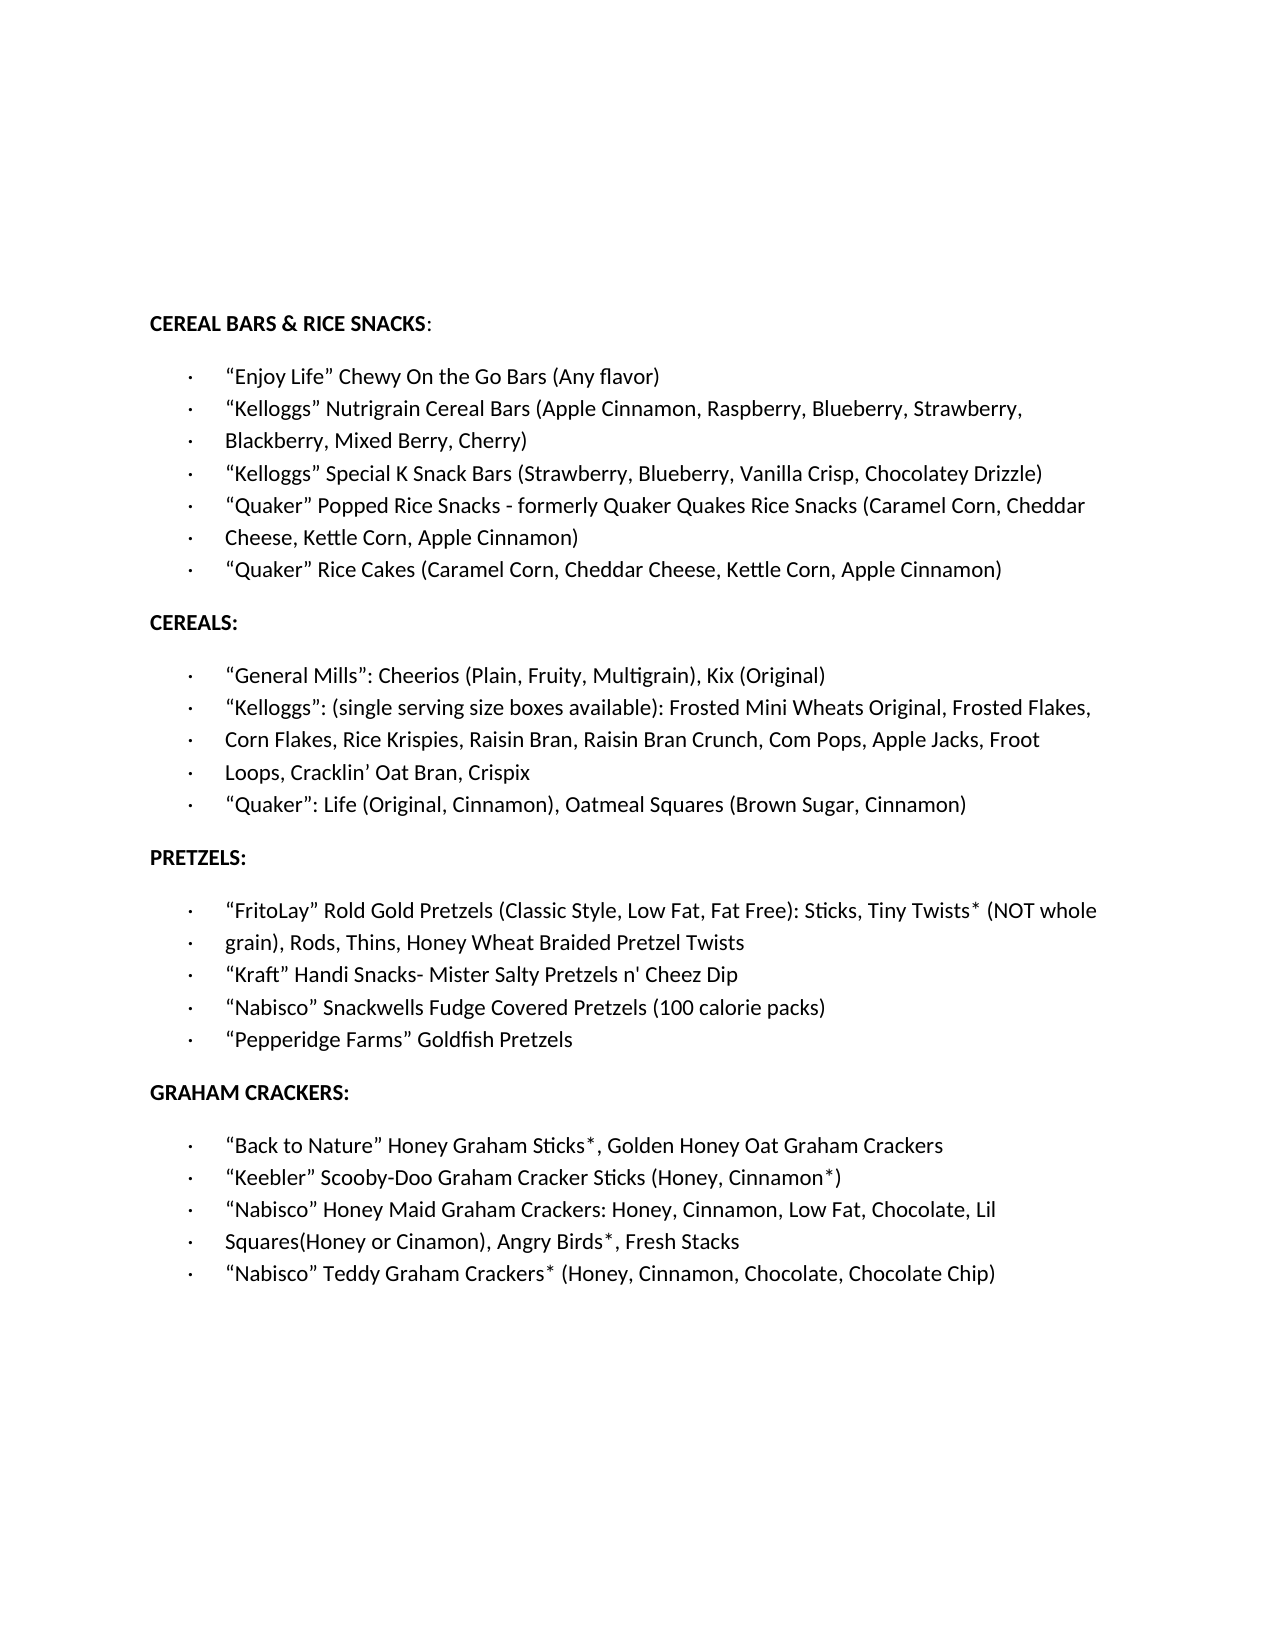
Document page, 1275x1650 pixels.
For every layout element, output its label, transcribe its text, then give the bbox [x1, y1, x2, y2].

list Cheese, Kettle Corn, Apple Cinnamon) [187, 523, 1125, 551]
list Squares(Honey or Cinamon), Angry Birds*, Fresh Stacks [187, 1227, 1125, 1255]
list “General Mills”: Cheerios (Plain, Fruity, Multigrain), Kix (Original) [187, 661, 1125, 689]
list “Kelloggs”: (single serving size boxes available): Frosted Mini Wheats Original, Frosted Flakes, [187, 693, 1125, 721]
text CEREALS: [150, 608, 1125, 636]
text GRAHAM CRACKERS: [150, 1078, 1125, 1106]
text CEREAL BARS & RICE SNACKS: [150, 309, 1125, 337]
text PRETZELS: [150, 843, 1125, 871]
list “Nabisco” Teddy Graham Crackers* (Honey, Cinnamon, Chocolate, Chocolate Chip) [187, 1259, 1125, 1288]
list “Pepperidge Farms” Goldfish Pretzels [187, 1025, 1125, 1053]
list “Keebler” Scooby-Doo Graham Cracker Sticks (Honey, Cinnamon*) [187, 1163, 1125, 1191]
list “Kraft” Handi Snacks- Mister Salty Pretzels n' Cheez Dip [187, 960, 1125, 988]
list Corn Flakes, Rice Krispies, Raisin Bran, Raisin Bran Crunch, Com Pops, Apple Jacks, Froot [187, 726, 1125, 754]
list Blackberry, Mixed Berry, Cherry) [187, 426, 1125, 454]
list “FritoLay” Rold Gold Pretzels (Classic Style, Low Fat, Fat Free): Sticks, Tiny Twists* (NOT whole [187, 896, 1125, 924]
list “Enjoy Life” Chewy On the Go Bars (Any flavor) [187, 362, 1125, 390]
list “Nabisco” Snackwells Fudge Covered Pretzels (100 calorie packs) [187, 993, 1125, 1021]
list “Quaker”: Life (Original, Cinnamon), Oatmeal Squares (Brown Sugar, Cinnamon) [187, 790, 1125, 818]
list “Quaker” Popped Rice Snacks - formerly Quaker Quakes Rice Snacks (Caramel Corn, Cheddar [187, 491, 1125, 519]
list “Back to Nature” Honey Graham Sticks*, Golden Honey Oat Graham Crackers [187, 1131, 1125, 1159]
list “Kelloggs” Special K Snack Bars (Strawberry, Blueberry, Vanilla Crisp, Chocolatey Drizzle) [187, 459, 1125, 487]
list Loops, Cracklin’ Oat Bran, Crispix [187, 758, 1125, 786]
list “Quaker” Rice Cakes (Caramel Corn, Cheddar Cheese, Kettle Corn, Apple Cinnamon) [187, 555, 1125, 583]
list grain), Rods, Thins, Honey Wheat Braided Pretzel Twists [187, 928, 1125, 956]
list “Kelloggs” Nutrigrain Cereal Bars (Apple Cinnamon, Raspberry, Blueberry, Strawberry, [187, 394, 1125, 422]
list “Nabisco” Honey Maid Graham Crackers: Honey, Cinnamon, Low Fat, Chocolate, Lil [187, 1195, 1125, 1223]
